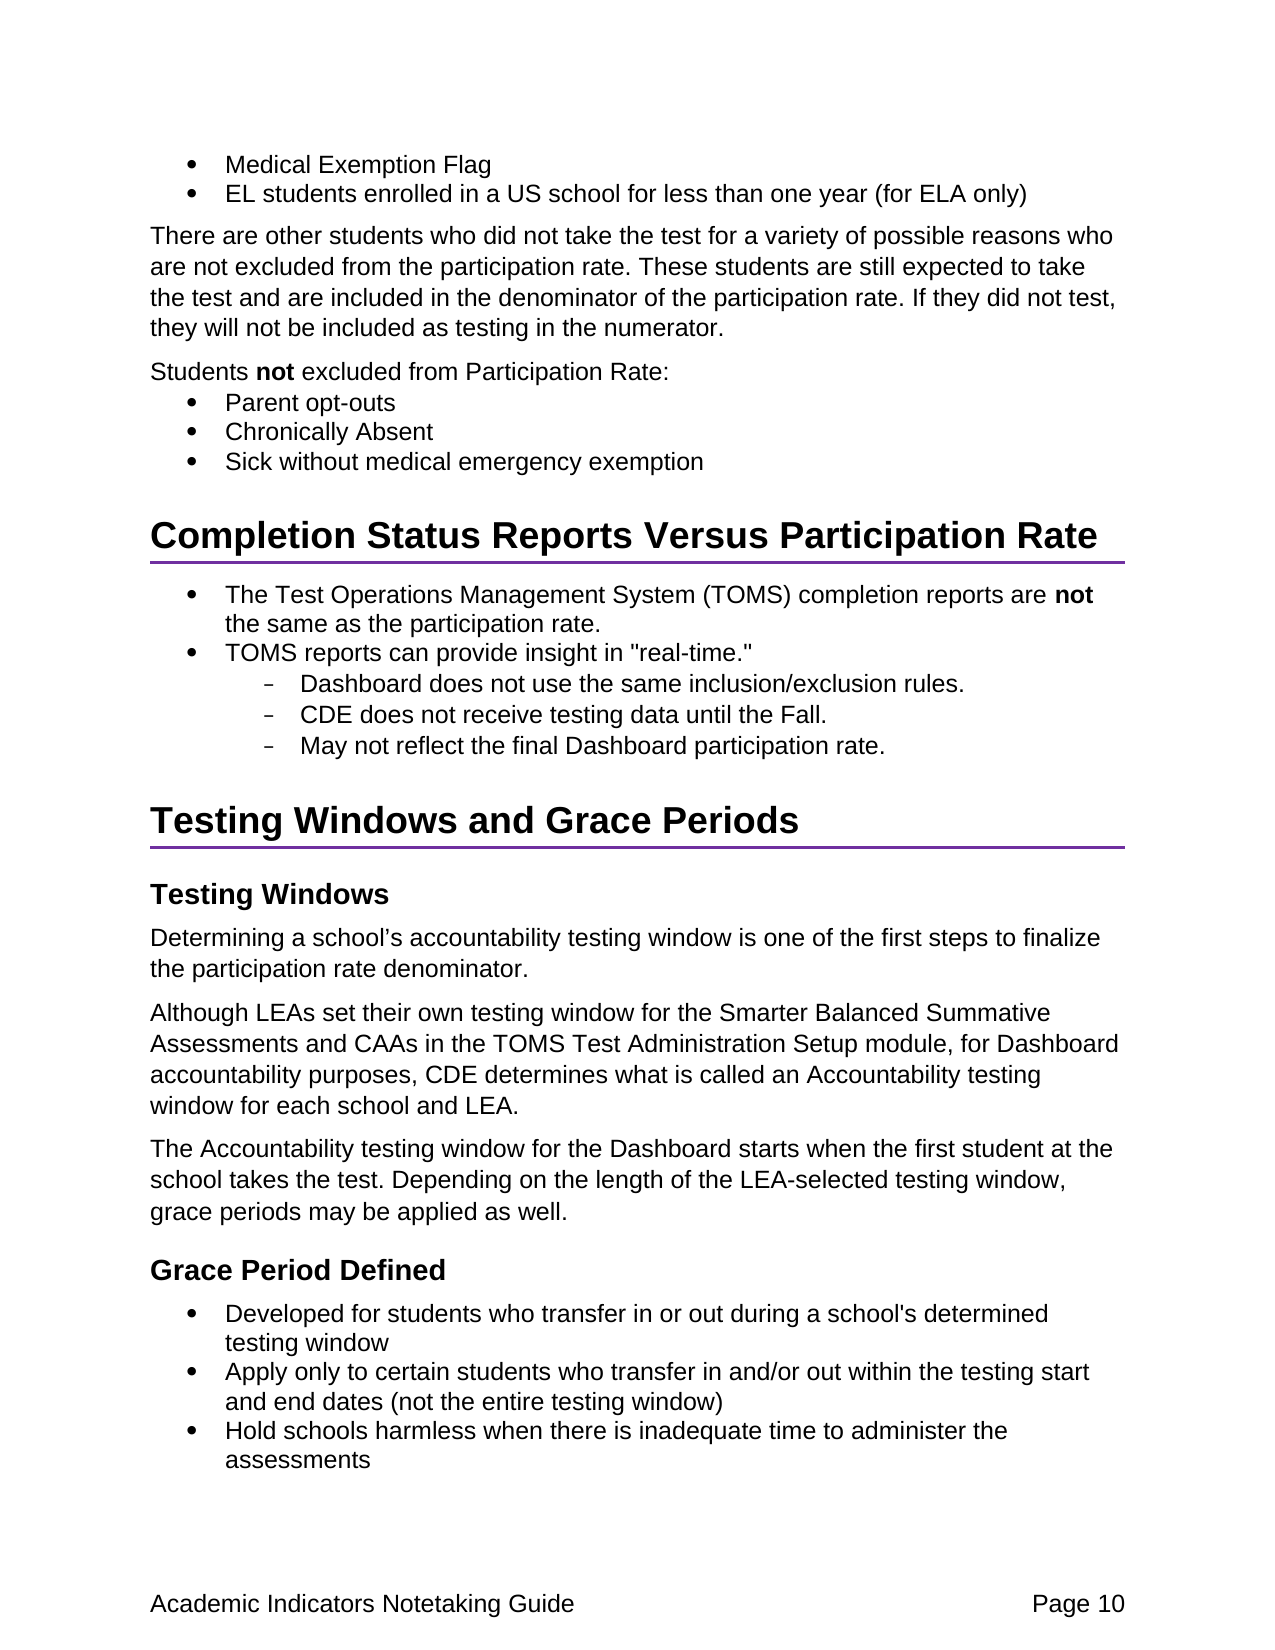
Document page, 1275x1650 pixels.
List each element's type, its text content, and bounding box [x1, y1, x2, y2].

list Medical Exemption Flag [187, 150, 1125, 179]
list TOMS reports can provide insight in "real-time." [187, 638, 1125, 667]
list Chronically Absent [187, 417, 1125, 446]
text Determining a school’s accountability testing window is one of the first steps to finalize the participation rate denominator. [150, 923, 1125, 983]
text There are other students who did not take the test for a variety of possible reasons who are not excluded from the participation rate. These students are still expected to take the test and are included in the denominator of the participation rate. If they did not test, they will not be included as testing in the numerator. [150, 221, 1125, 342]
subtitle Completion Status Reports Versus Participation Rate [150, 513, 1125, 561]
subtitle Grace Period Defined [150, 1253, 1125, 1286]
list May not reflect the final Dashboard participation rate. [262, 730, 1094, 760]
list Sick without medical emergency exemption [187, 446, 1125, 475]
text Although LEAs set their own testing window for the Smarter Balanced Summative Assessments and CAAs in the TOMS Test Administration Setup module, for Dashboard accountability purposes, CDE determines what is called an Accountability testing window for each school and LEA. [150, 998, 1125, 1120]
subtitle Testing Windows [150, 877, 1125, 911]
list EL students enrolled in a US school for less than one year (for ELA only) [187, 179, 1125, 208]
list CDE does not receive testing data until the Fall. [262, 699, 1094, 729]
subtitle Testing Windows and Grace Periods [150, 798, 1125, 846]
text The Accountability testing window for the Dashboard starts when the first student at the school takes the test. Depending on the length of the LEA-selected testing window, grace periods may be applied as well. [150, 1134, 1125, 1225]
list Hold schools harmless when there is inadequate time to administer the assessments [187, 1416, 1125, 1474]
list The Test Operations Management System (TOMS) completion reports are not the same as the participation rate. [187, 580, 1125, 638]
list Parent opt-outs [187, 388, 1125, 417]
list Dashboard does not use the same inclusion/exclusion rules. [262, 668, 1094, 698]
list Developed for students who transfer in or out during a school's determined testing window [187, 1299, 1125, 1357]
list Apply only to certain students who transfer in and/or out within the testing start and end dates (not the entire testing window) [187, 1357, 1125, 1415]
text Students not excluded from Participation Rate: [150, 357, 1125, 385]
